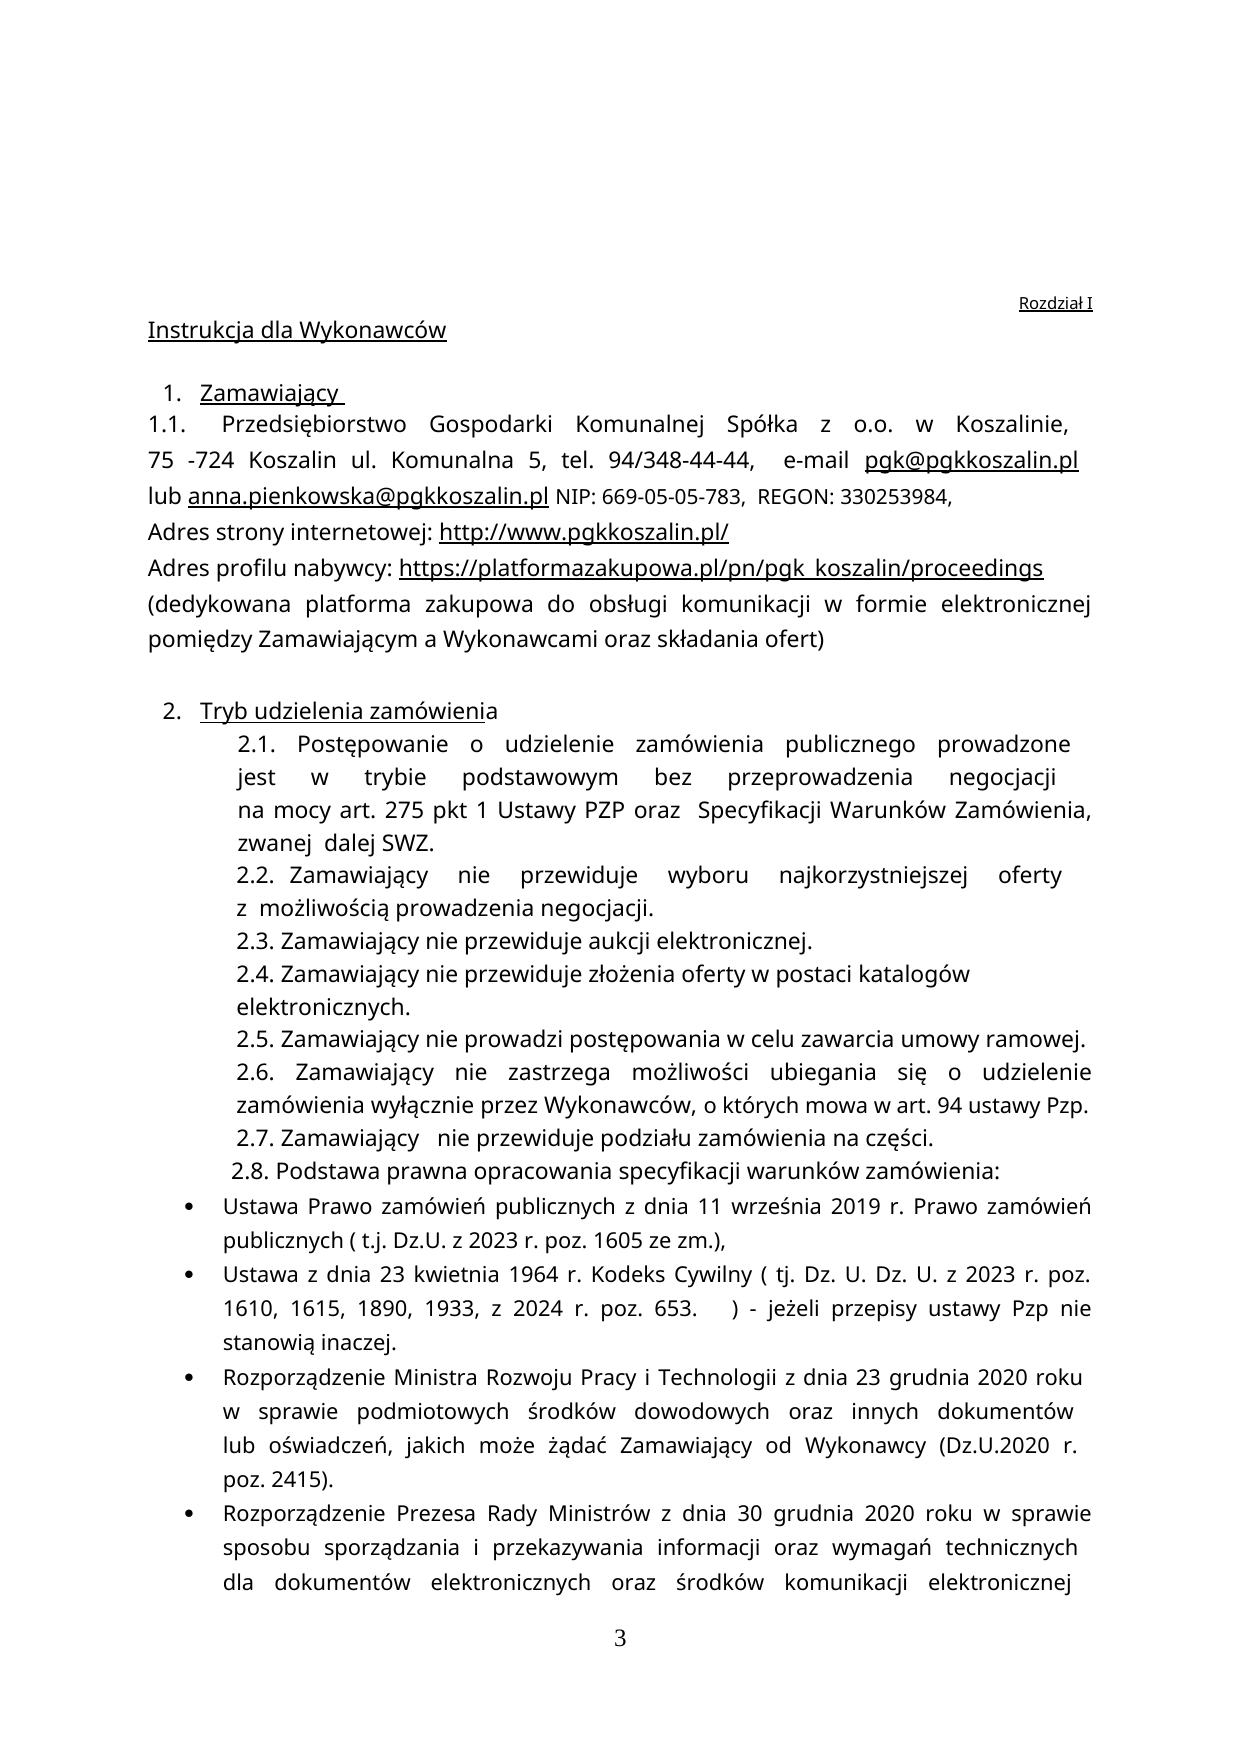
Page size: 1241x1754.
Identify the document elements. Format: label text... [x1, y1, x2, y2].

text Instrukcja dla Wykonawców [148, 314, 1093, 345]
text 2.4. Zamawiający nie przewiduje złożenia oferty w postaci katalogów elektronicznych. [236, 958, 1093, 1022]
text 2.1. Postępowanie o udzielenie zamówienia publicznego prowadzone jest w trybie podstawowym bez przeprowadzenia negocjacji na mocy art. 275 pkt 1 Ustawy PZP oraz Specyfikacji Warunków Zamówienia, zwanej dalej SWZ. [237, 728, 1093, 858]
text (dedykowana platforma zakupowa do obsługi komunikacji w formie elektronicznej pomiędzy Zamawiającym a Wykonawcami oraz składania ofert) [148, 587, 1093, 655]
text 2.7. Zamawiający nie przewiduje podziału zamówienia na części. [236, 1122, 1093, 1153]
text 2.6. Zamawiający nie zastrzega możliwości ubiegania się o udzielenie zamówienia wyłącznie przez Wykonawców, o których mowa w art. 94 ustawy Pzp. [236, 1056, 1093, 1120]
list Rozporządzenie Ministra Rozwoju Pracy i Technologii z dnia 23 grudnia 2020 roku w sprawie podmiotowych środków dowodowych oraz innych dokumentów lub oświadczeń, jakich może żądać Zamawiający od Wykonawcy (Dz.U.2020 r. poz. 2415). [185, 1361, 1093, 1494]
list Ustawa Prawo zamówień publicznych z dnia 11 września 2019 r. Prawo zamówień publicznych ( t.j. Dz.U. z 2023 r. poz. 1605 ze zm.), [185, 1191, 1093, 1254]
text 1.1. Przedsiębiorstwo Gospodarki Komunalnej Spółka z o.o. w Koszalinie, 75 -724 Koszalin ul. Komunalna 5, tel. 94/348-44-44, e-mail pgk@pgkkoszalin.pl lub anna.pienkowska@pgkkoszalin.pl NIP: 669-05-05-783, REGON: 330253984, [148, 408, 1093, 511]
text 2.3. Zamawiający nie przewiduje aukcji elektronicznej. [236, 925, 1093, 956]
text 2.8. Podstawa prawna opracowania specyfikacji warunków zamówienia: [148, 1155, 1093, 1186]
text Rozdział I [148, 291, 1093, 314]
list Ustawa z dnia 23 kwietnia 1964 r. Kodeks Cywilny ( tj. Dz. U. Dz. U. z 2023 r. poz. 1610, 1615, 1890, 1933, z 2024 r. poz. 653. ) - jeżeli przepisy ustawy Pzp nie stanowią inaczej. [185, 1259, 1093, 1357]
list Zamawiający [162, 377, 1093, 408]
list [185, 1498, 1093, 1596]
text 2.2. Zamawiający nie przewiduje wyboru najkorzystniejszej oferty z możliwością prowadzenia negocjacji. [236, 859, 1093, 923]
text 2.5. Zamawiający nie prowadzi postępowania w celu zawarcia umowy ramowej. [236, 1023, 1093, 1055]
text Adres strony internetowej: http://www.pgkkoszalin.pl/ [148, 516, 1093, 547]
list Tryb udzielenia zamówienia [162, 695, 1093, 727]
text Adres profilu nabywcy: https://platformazakupowa.pl/pn/pgk_koszalin/proceedings [148, 552, 1093, 583]
